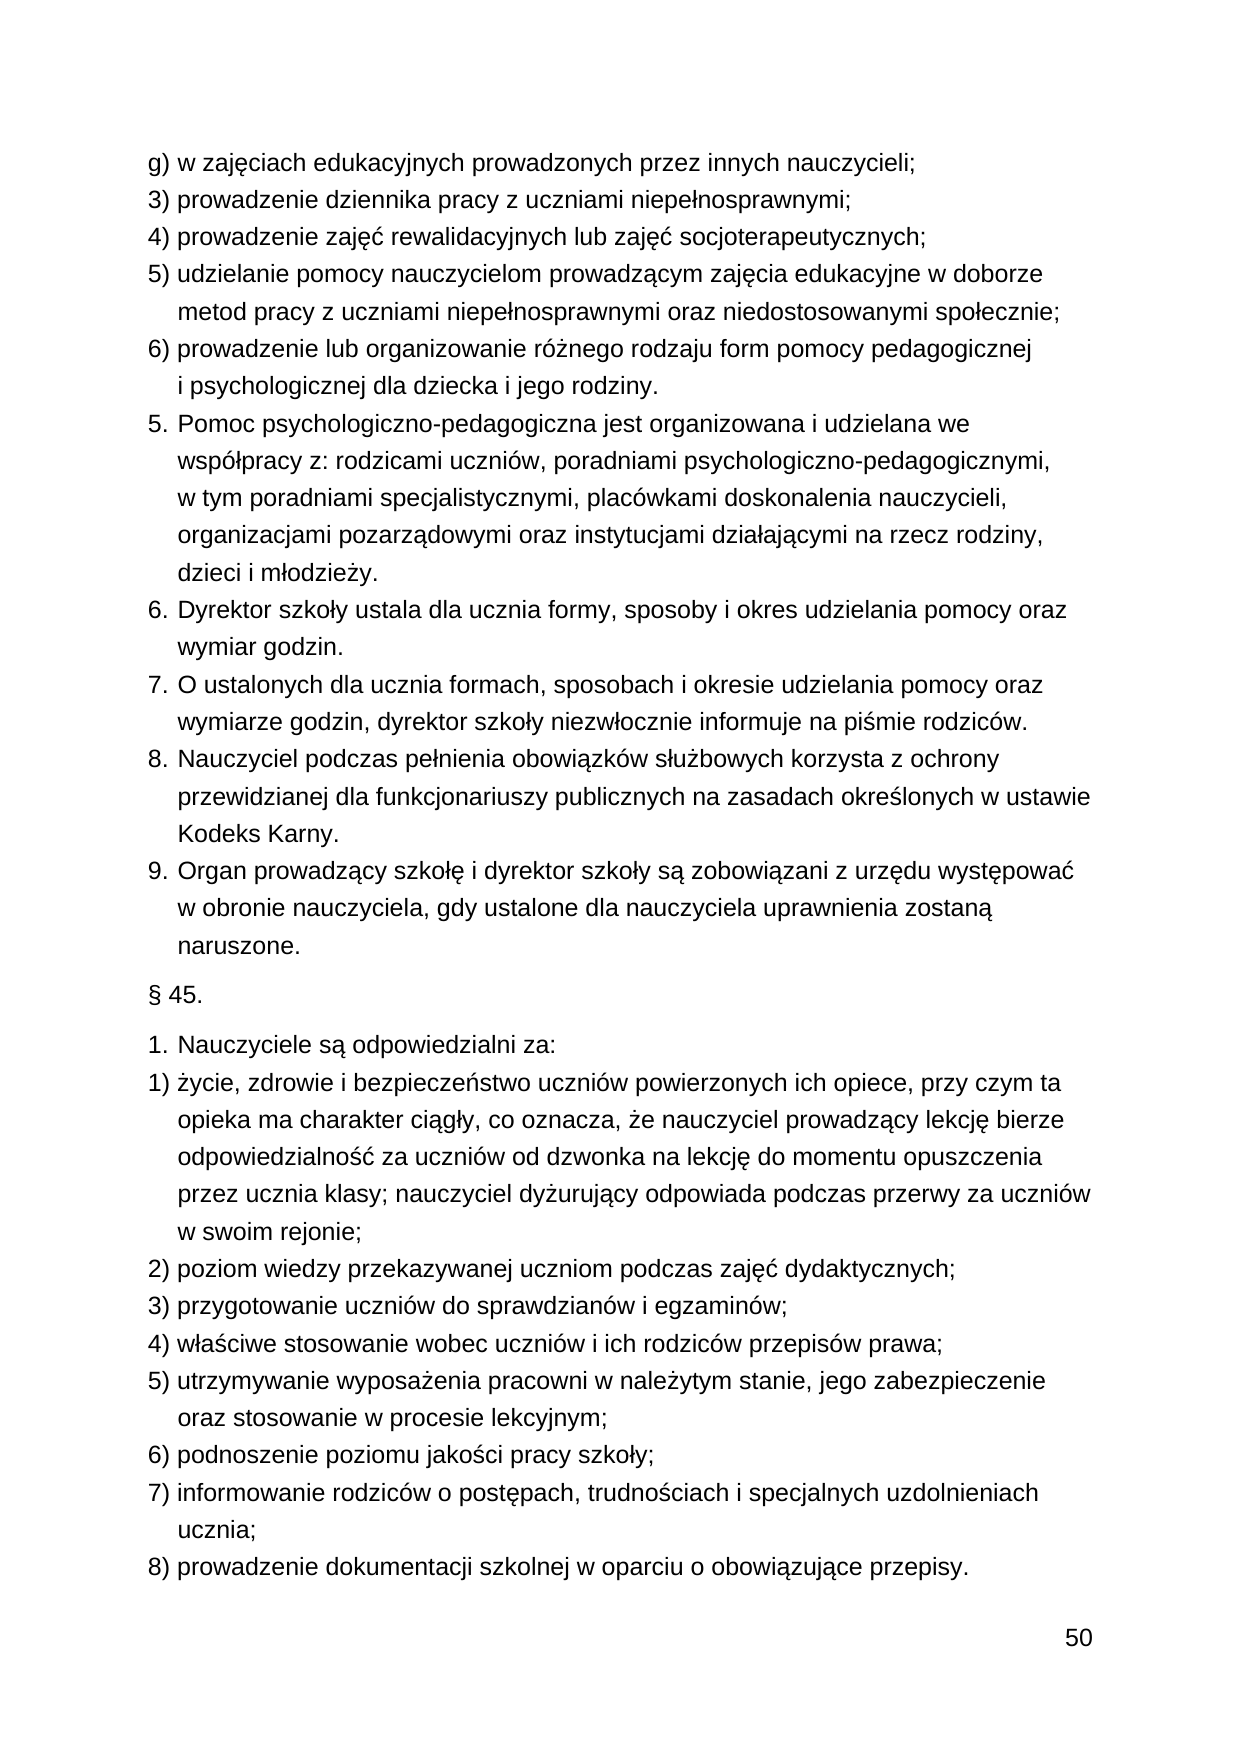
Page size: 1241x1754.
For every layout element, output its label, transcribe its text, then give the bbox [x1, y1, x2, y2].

list utrzymywanie wyposażenia pracowni w należytym stanie, jego zabezpieczenie oraz stosowanie w procesie lekcyjnym; [148, 1366, 1093, 1432]
list poziom wiedzy przekazywanej uczniom podczas zajęć dydaktycznych; [148, 1254, 1093, 1283]
list informowanie rodziców o postępach, trudnościach i specjalnych uzdolnieniach ucznia; [148, 1478, 1093, 1544]
list podnoszenie poziomu jakości pracy szkoły; [148, 1441, 1093, 1469]
list Nauczyciel podczas pełnienia obowiązków służbowych korzysta z ochrony przewidzianej dla funkcjonariuszy publicznych na zasadach określonych w ustawie Kodeks Karny. [148, 744, 1093, 848]
list O ustalonych dla ucznia formach, sposobach i okresie udzielania pomocy oraz wymiarze godzin, dyrektor szkoły niezwłocznie informuje na piśmie rodziców. [148, 670, 1093, 736]
list prowadzenie dokumentacji szkolnej w oparciu o obowiązujące przepisy. [148, 1552, 1093, 1581]
list prowadzenie zajęć rewalidacyjnych lub zajęć socjoterapeutycznych; [148, 222, 1093, 251]
list właściwe stosowanie wobec uczniów i ich rodziców przepisów prawa; [148, 1329, 1093, 1357]
list przygotowanie uczniów do sprawdzianów i egzaminów; [148, 1291, 1093, 1320]
list Organ prowadzący szkołę i dyrektor szkoły są zobowiązani z urzędu występować w obronie nauczyciela, gdy ustalone dla nauczyciela uprawnienia zostaną naruszone. [148, 856, 1093, 959]
text § 45. [148, 981, 1093, 1009]
list życie, zdrowie i bezpieczeństwo uczniów powierzonych ich opiece, przy czym ta opieka ma charakter ciągły, co oznacza, że nauczyciel prowadzący lekcję bierze odpowiedzialność za uczniów od dzwonka na lekcję do momentu opuszczenia przez ucznia klasy; nauczyciel dyżurujący odpowiada podczas przerwy za uczniów w swoim rejonie; [148, 1068, 1093, 1246]
list w zajęciach edukacyjnych prowadzonych przez innych nauczycieli; [148, 148, 1093, 176]
list prowadzenie dziennika pracy z uczniami niepełnosprawnymi; [148, 185, 1093, 214]
list udzielanie pomocy nauczycielom prowadzącym zajęcia edukacyjne w doborze metod pracy z uczniami niepełnosprawnymi oraz niedostosowanymi społecznie; [148, 259, 1093, 326]
list prowadzenie lub organizowanie różnego rodzaju form pomocy pedagogicznej i psychologicznej dla dziecka i jego rodziny. [148, 334, 1093, 400]
list Dyrektor szkoły ustala dla ucznia formy, sposoby i okres udzielania pomocy oraz wymiar godzin. [148, 595, 1093, 661]
list Nauczyciele są odpowiedzialni za: [148, 1030, 1093, 1059]
list Pomoc psychologiczno-pedagogiczna jest organizowana i udzielana we współpracy z: rodzicami uczniów, poradniami psychologiczno-pedagogicznymi, w tym poradniami specjalistycznymi, placówkami doskonalenia nauczycieli, organizacjami pozarządowymi oraz instytucjami działającymi na rzecz rodziny, dzieci i młodzieży. [148, 409, 1093, 587]
